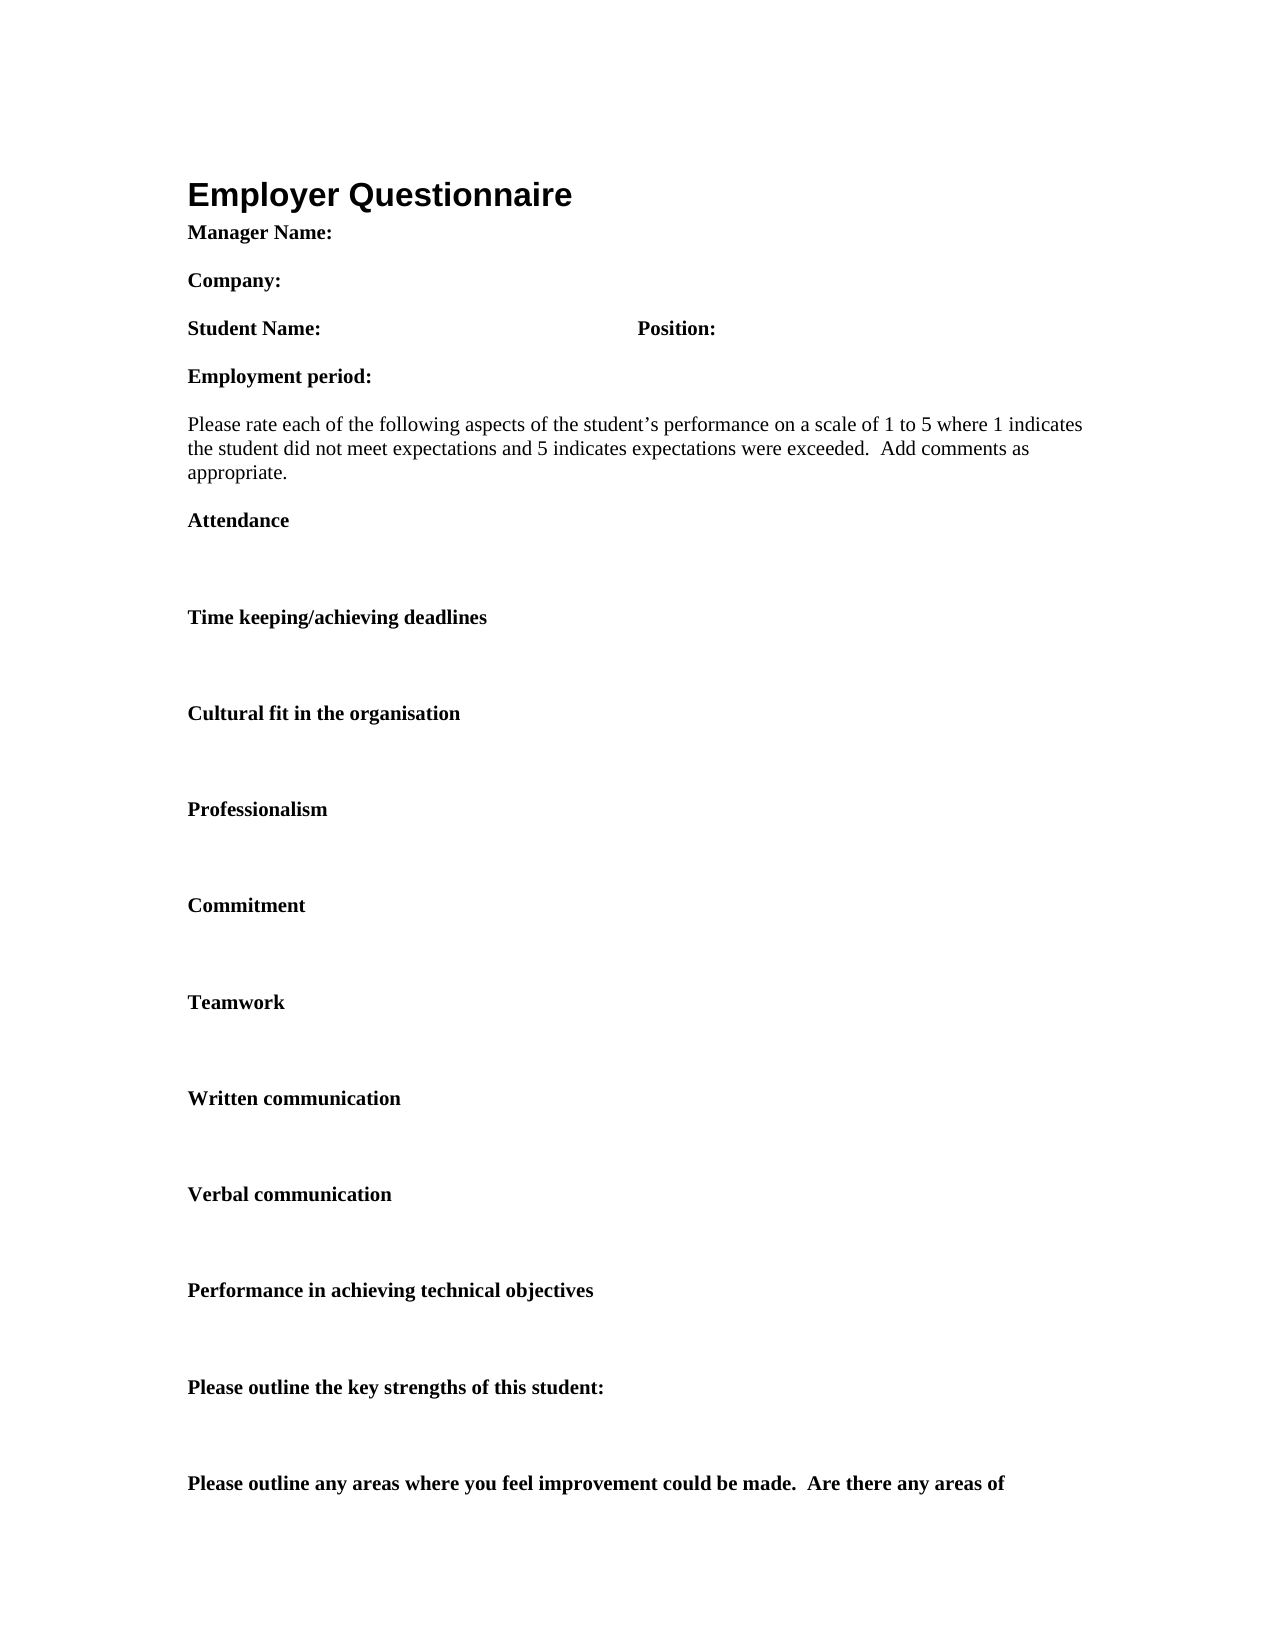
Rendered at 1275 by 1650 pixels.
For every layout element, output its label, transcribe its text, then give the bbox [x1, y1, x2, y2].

text Time keeping/achieving deadlines [187, 605, 1087, 629]
text Commitment [187, 893, 1087, 917]
text Employer Questionnaire [187, 175, 1087, 213]
text Attendance [187, 508, 1087, 532]
text Cultural fit in the organisation [187, 701, 1087, 725]
text Please outline the key strengths of this student: [187, 1375, 1087, 1399]
text Student Name: Position: [187, 316, 1087, 340]
text Verbal communication [187, 1182, 1087, 1206]
text Teamwork [187, 990, 1087, 1014]
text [187, 1471, 1087, 1495]
text Manager Name: [187, 220, 1087, 244]
text Please rate each of the following aspects of the student’s performance on a scale of 1 to 5 where 1 indicates the student did not meet expectations and 5 indicates expectations were exceeded. Add comments as appropriate. [187, 412, 1087, 484]
text Written communication [187, 1086, 1087, 1110]
text Professionalism [187, 797, 1087, 821]
text Company: [187, 268, 1087, 292]
text Employment period: [187, 364, 1087, 388]
text Performance in achieving technical objectives [187, 1278, 1087, 1302]
